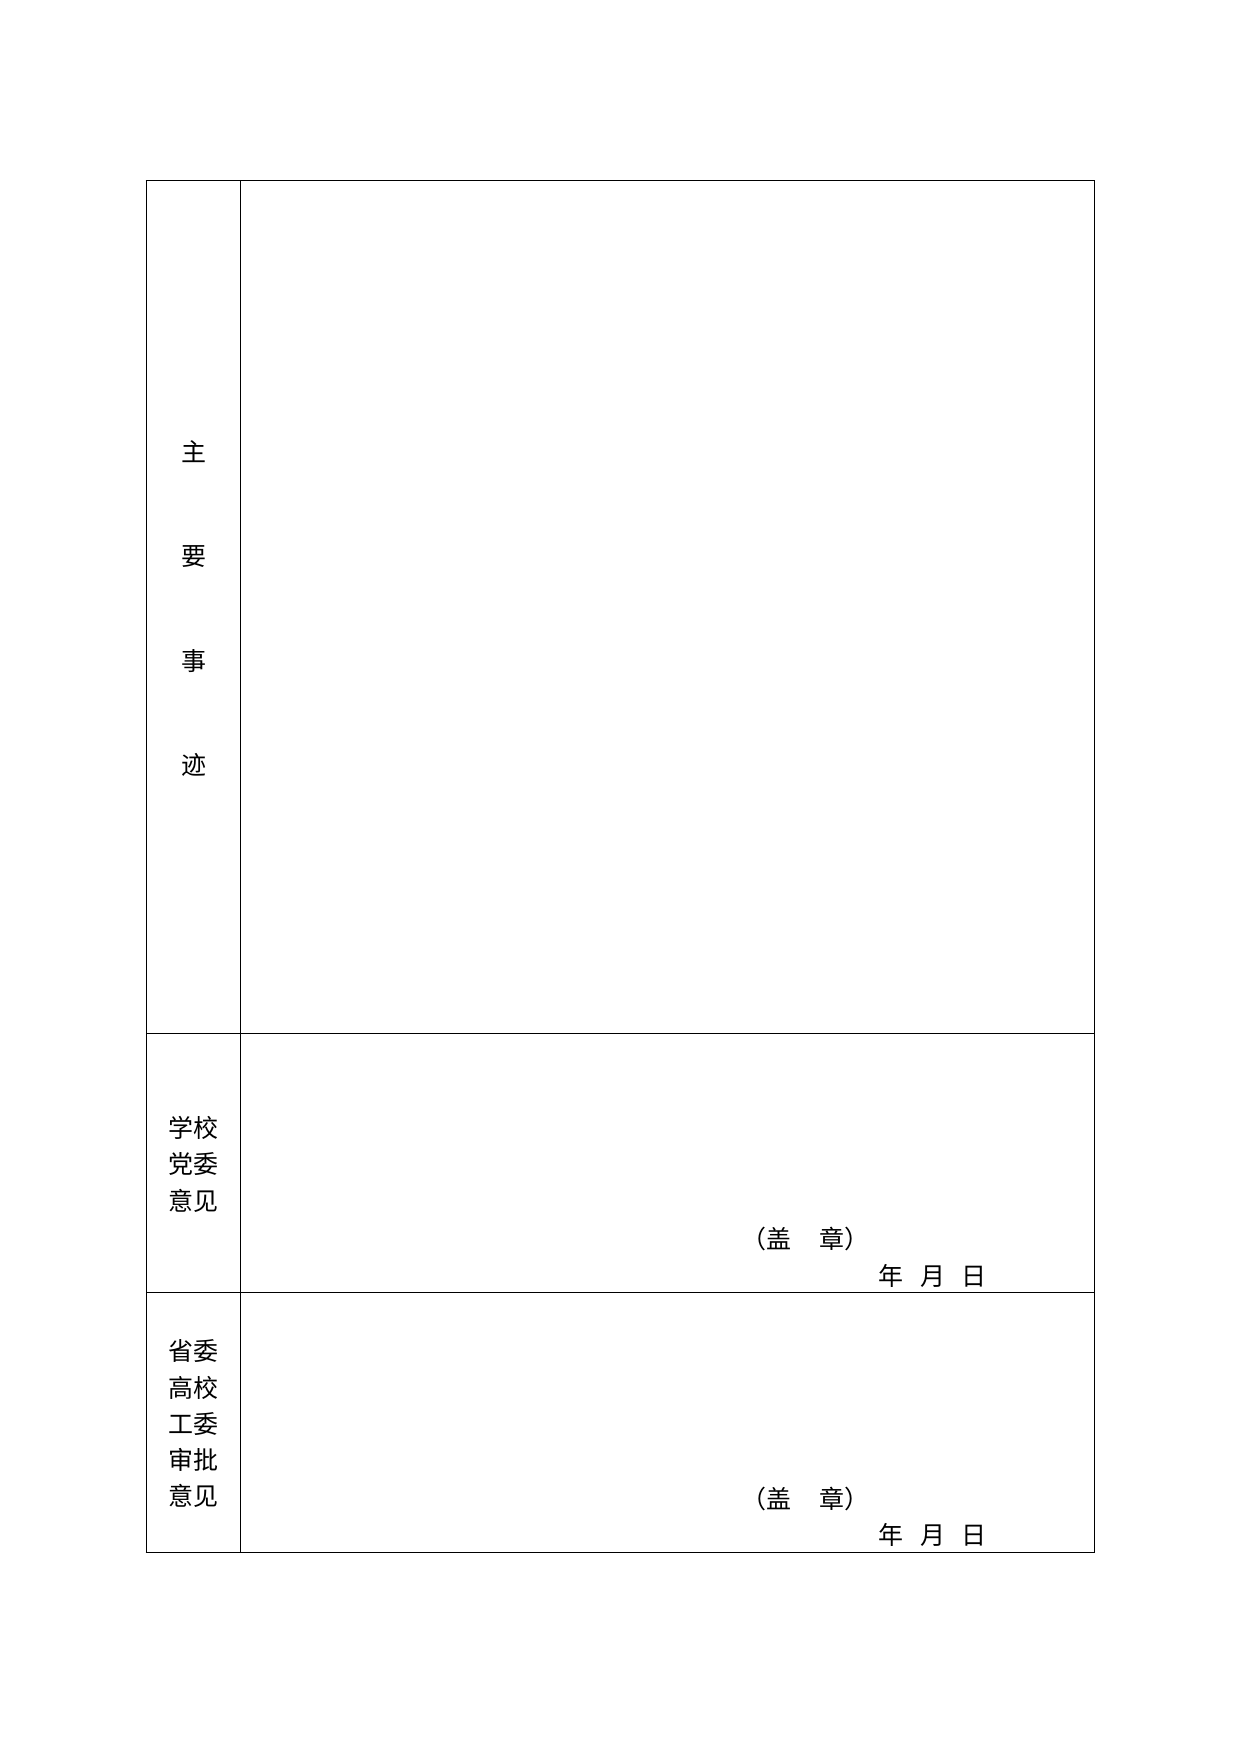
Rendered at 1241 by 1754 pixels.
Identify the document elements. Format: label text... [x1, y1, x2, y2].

table_cell （盖 章） 年 月 日 [241, 1293, 1094, 1552]
table_cell 主 要 事 迹 [147, 181, 240, 1033]
table_cell （盖 章） 年 月 日 [241, 1034, 1094, 1292]
table_cell [241, 181, 1094, 1033]
table_cell 学校 党委 意见 [147, 1034, 240, 1292]
table_cell 省委 高校 工委 审批 意见 [147, 1293, 240, 1552]
